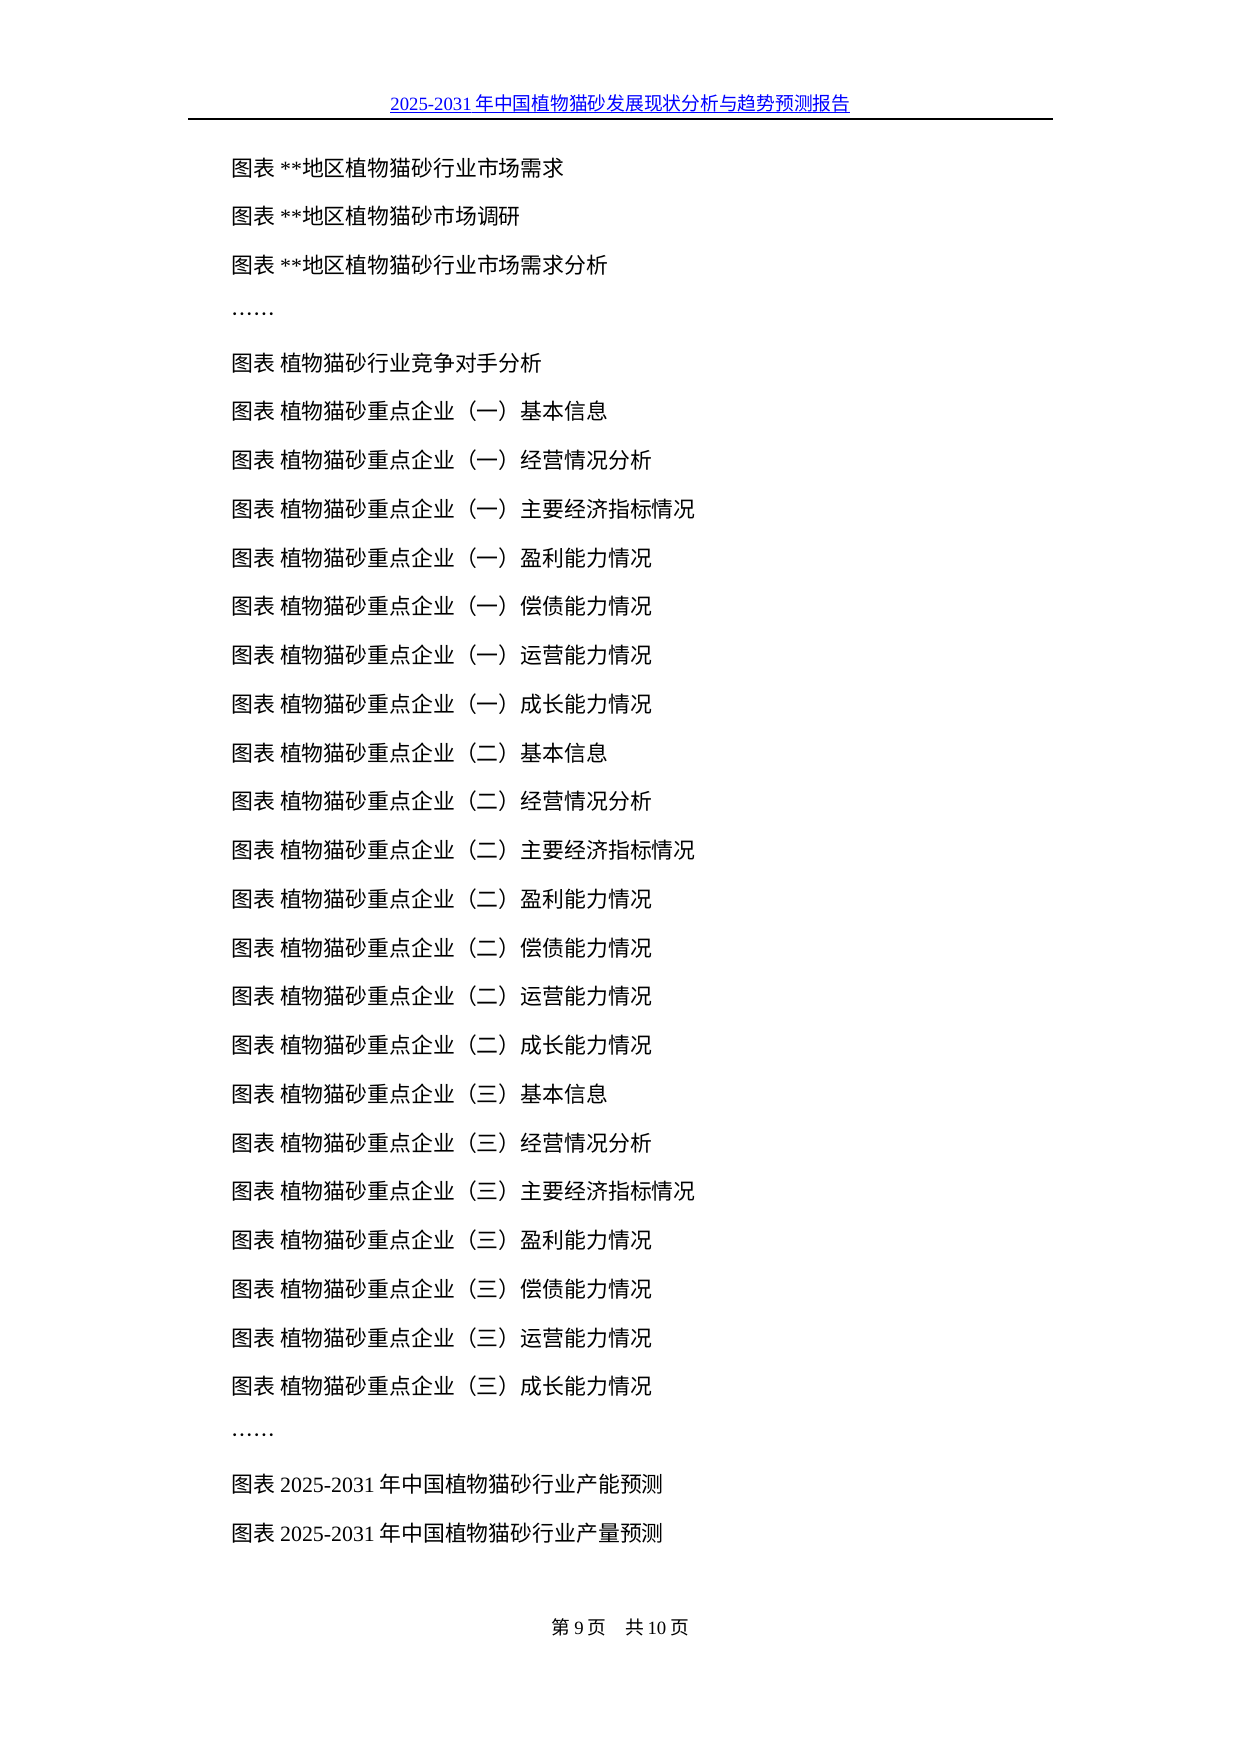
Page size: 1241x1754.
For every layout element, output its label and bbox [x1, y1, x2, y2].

text [187, 150, 1053, 1548]
